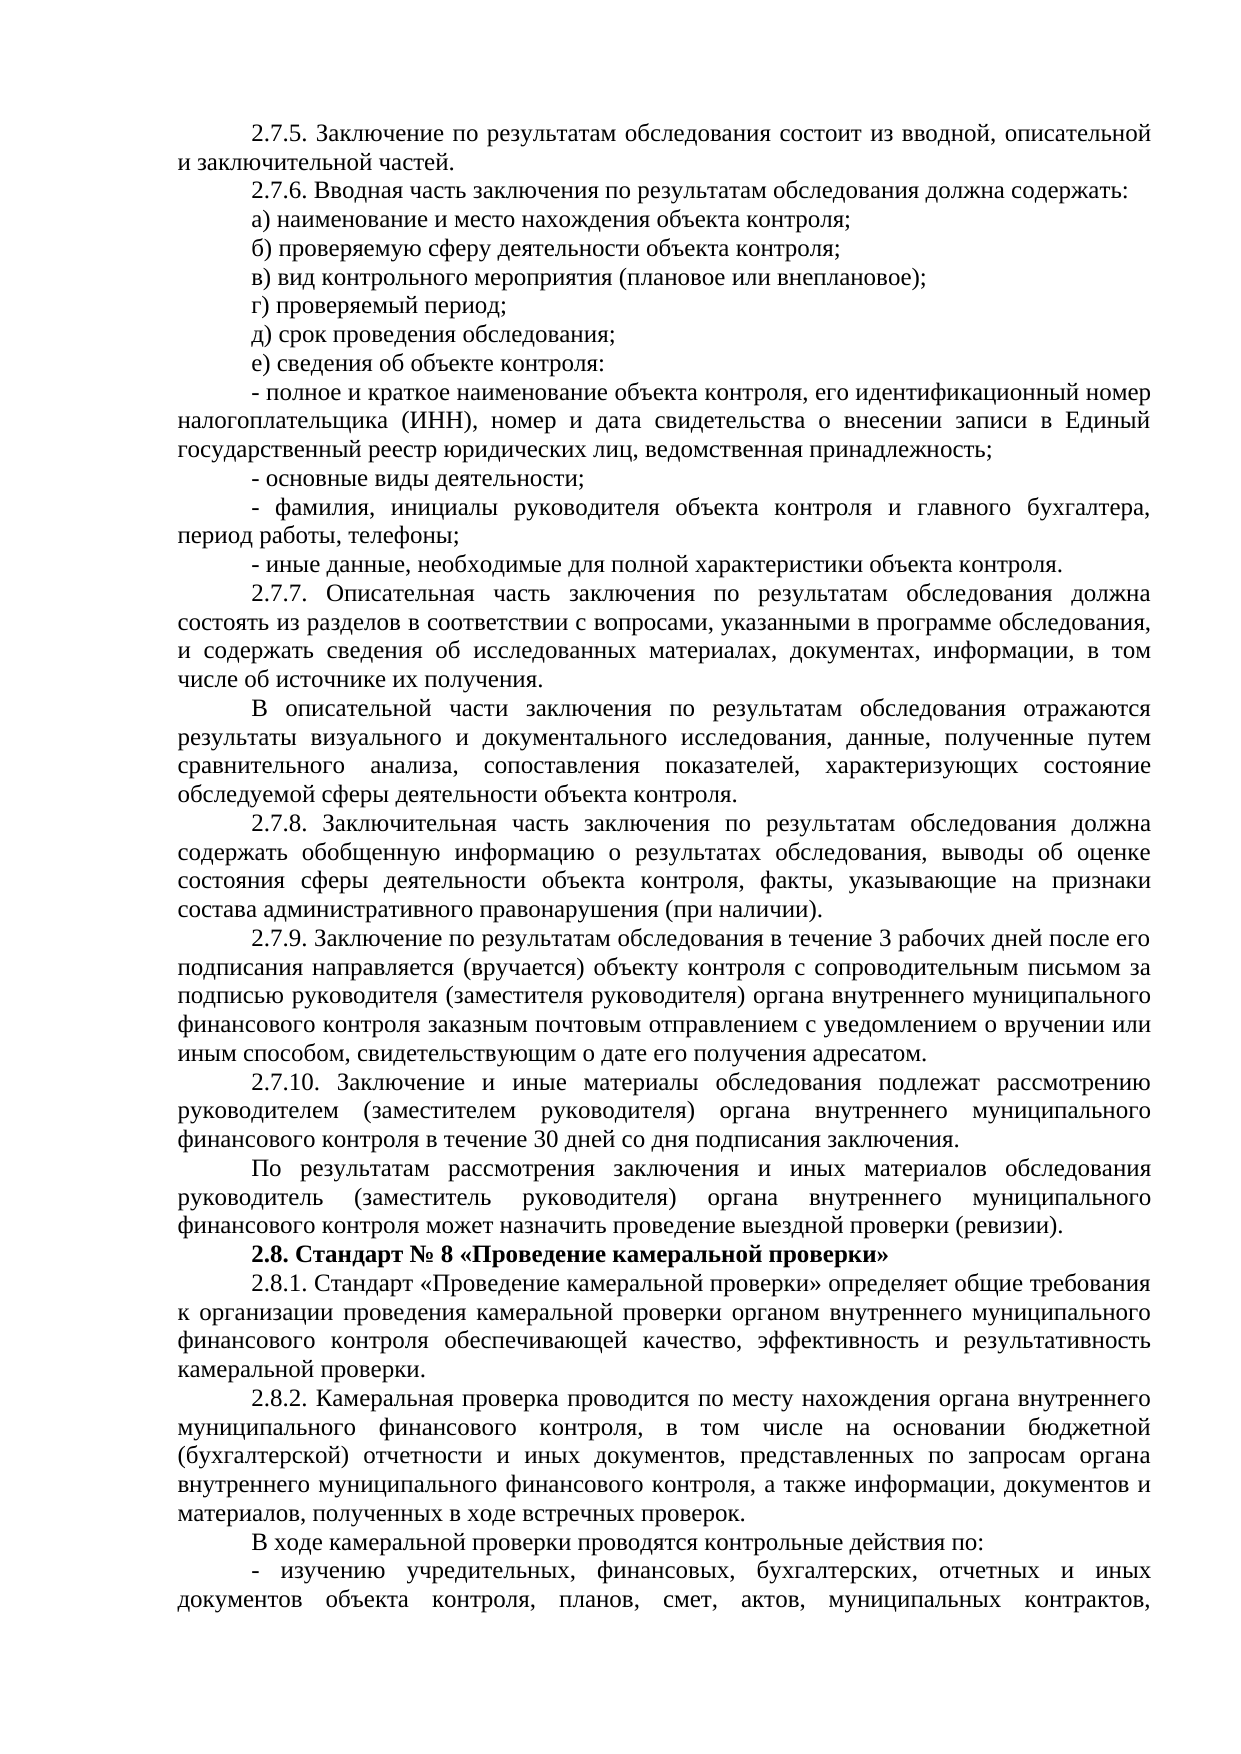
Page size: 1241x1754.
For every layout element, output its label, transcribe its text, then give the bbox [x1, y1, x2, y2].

text д) срок проведения обследования; [177, 319, 1152, 348]
text - полное и краткое наименование объекта контроля, его идентификационный номер налогоплательщика (ИНН), номер и дата свидетельства о внесении записи в Единый государственный реестр юридических лиц, ведомственная принадлежность; [177, 377, 1152, 463]
text 2.7.6. Вводная часть заключения по результатам обследования должна содержать: [177, 176, 1152, 204]
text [177, 1556, 1152, 1613]
text б) проверяемую сферу деятельности объекта контроля; [177, 233, 1152, 262]
text 2.7.8. Заключительная часть заключения по результатам обследования должна содержать обобщенную информацию о результатах обследования, выводы об оценке состояния сферы деятельности объекта контроля, факты, указывающие на признаки состава административного правонарушения (при наличии). [177, 808, 1152, 923]
text 2.8.1. Стандарт «Проведение камеральной проверки» определяет общие требования к организации проведения камеральной проверки органом внутреннего муниципального финансового контроля обеспечивающей качество, эффективность и результативность камеральной проверки. [177, 1268, 1152, 1383]
text 2.8.2. Камеральная проверка проводится по месту нахождения органа внутреннего муниципального финансового контроля, в том числе на основании бюджетной (бухгалтерской) отчетности и иных документов, представленных по запросам органа внутреннего муниципального финансового контроля, а также информации, документов и материалов, полученных в ходе встречных проверок. [177, 1383, 1152, 1527]
text е) сведения об объекте контроля: [177, 348, 1152, 377]
text 2.7.7. Описательная часть заключения по результатам обследования должна состоять из разделов в соответствии с вопросами, указанными в программе обследования, и содержать сведения об исследованных материалах, документах, информации, в том числе об источнике их получения. [177, 578, 1152, 693]
text 2.8. Стандарт № 8 «Проведение камеральной проверки» [177, 1239, 1152, 1268]
text 2.7.9. Заключение по результатам обследования в течение 3 рабочих дней после его подписания направляется (вручается) объекту контроля с сопроводительным письмом за подписью руководителя (заместителя руководителя) органа внутреннего муниципального финансового контроля заказным почтовым отправлением с уведомлением о вручении или иным способом, свидетельствующим о дате его получения адресатом. [177, 923, 1152, 1067]
text В описательной части заключения по результатам обследования отражаются результаты визуального и документального исследования, данные, полученные путем сравнительного анализа, сопоставления показателей, характеризующих состояние обследуемой сферы деятельности объекта контроля. [177, 693, 1152, 808]
text В ходе камеральной проверки проводятся контрольные действия по: [177, 1527, 1152, 1556]
text - основные виды деятельности; [177, 463, 1152, 492]
text в) вид контрольного мероприятия (плановое или внеплановое); [177, 262, 1152, 291]
text - иные данные, необходимые для полной характеристики объекта контроля. [177, 549, 1152, 578]
text 2.7.10. Заключение и иные материалы обследования подлежат рассмотрению руководителем (заместителем руководителя) органа внутреннего муниципального финансового контроля в течение 30 дней со дня подписания заключения. [177, 1067, 1152, 1153]
text - фамилия, инициалы руководителя объекта контроля и главного бухгалтера, период работы, телефоны; [177, 492, 1152, 549]
text а) наименование и место нахождения объекта контроля; [177, 204, 1152, 233]
text По результатам рассмотрения заключения и иных материалов обследования руководитель (заместитель руководителя) органа внутреннего муниципального финансового контроля может назначить проведение выездной проверки (ревизии). [177, 1153, 1152, 1239]
text 2.7.5. Заключение по результатам обследования состоит из вводной, описательной и заключительной частей. [177, 118, 1152, 176]
text г) проверяемый период; [177, 291, 1152, 319]
